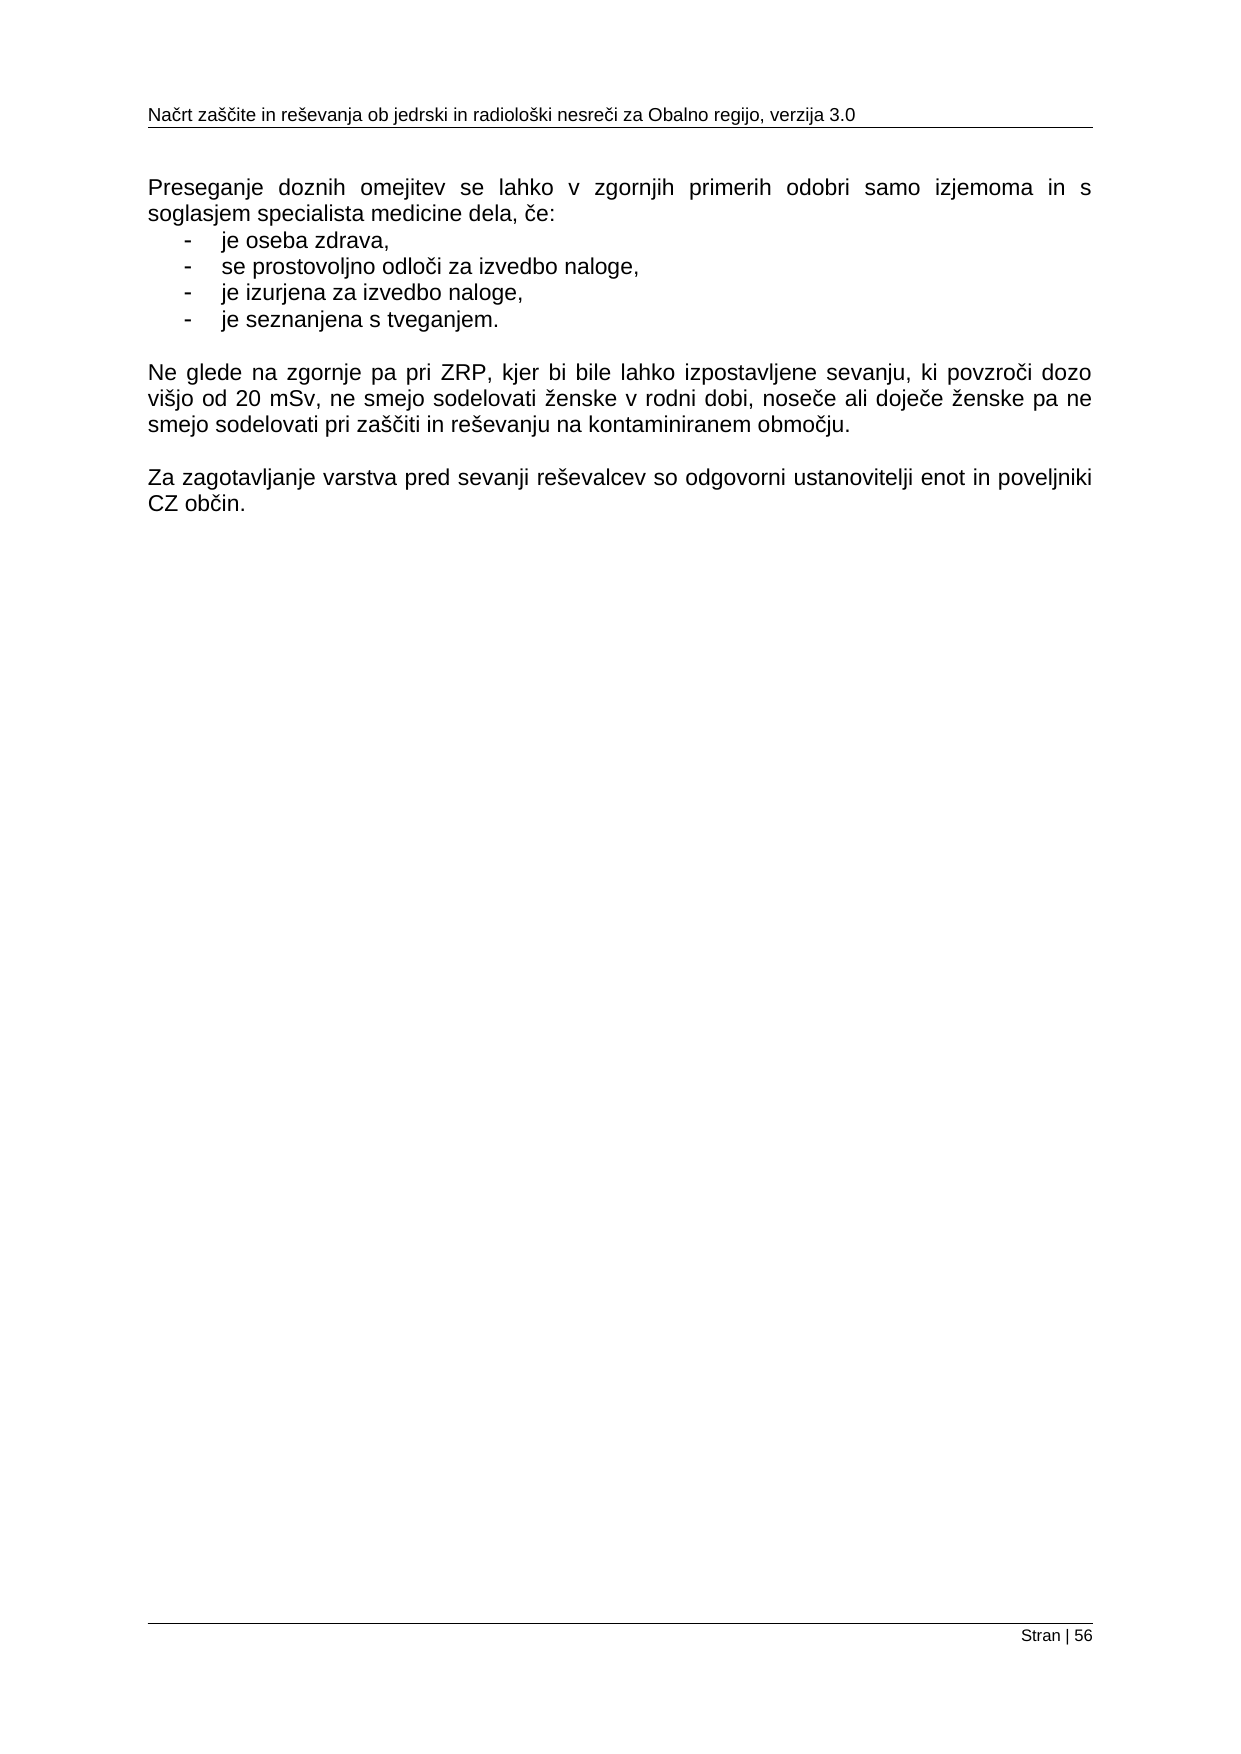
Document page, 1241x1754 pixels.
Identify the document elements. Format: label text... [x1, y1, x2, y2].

list se prostovoljno odloči za izvedbo naloge, [184, 253, 1093, 279]
text Za zagotavljanje varstva pred sevanji reševalcev so odgovorni ustanovitelji enot in poveljniki CZ občin. [148, 464, 1093, 517]
list je oseba zdrava, [184, 227, 1093, 253]
text Ne glede na zgornje pa pri ZRP, kjer bi bile lahko izpostavljene sevanju, ki povzroči dozo višjo od 20 mSv, ne smejo sodelovati ženske v rodni dobi, noseče ali doječe ženske pa ne smejo sodelovati pri zaščiti in reševanju na kontaminiranem območju. [148, 358, 1093, 437]
list je seznanjena s tveganjem. [184, 306, 1093, 332]
list je izurjena za izvedbo naloge, [184, 279, 1093, 306]
text Preseganje doznih omejitev se lahko v zgornjih primerih odobri samo izjemoma in s soglasjem specialista medicine dela, če: [148, 174, 1093, 227]
